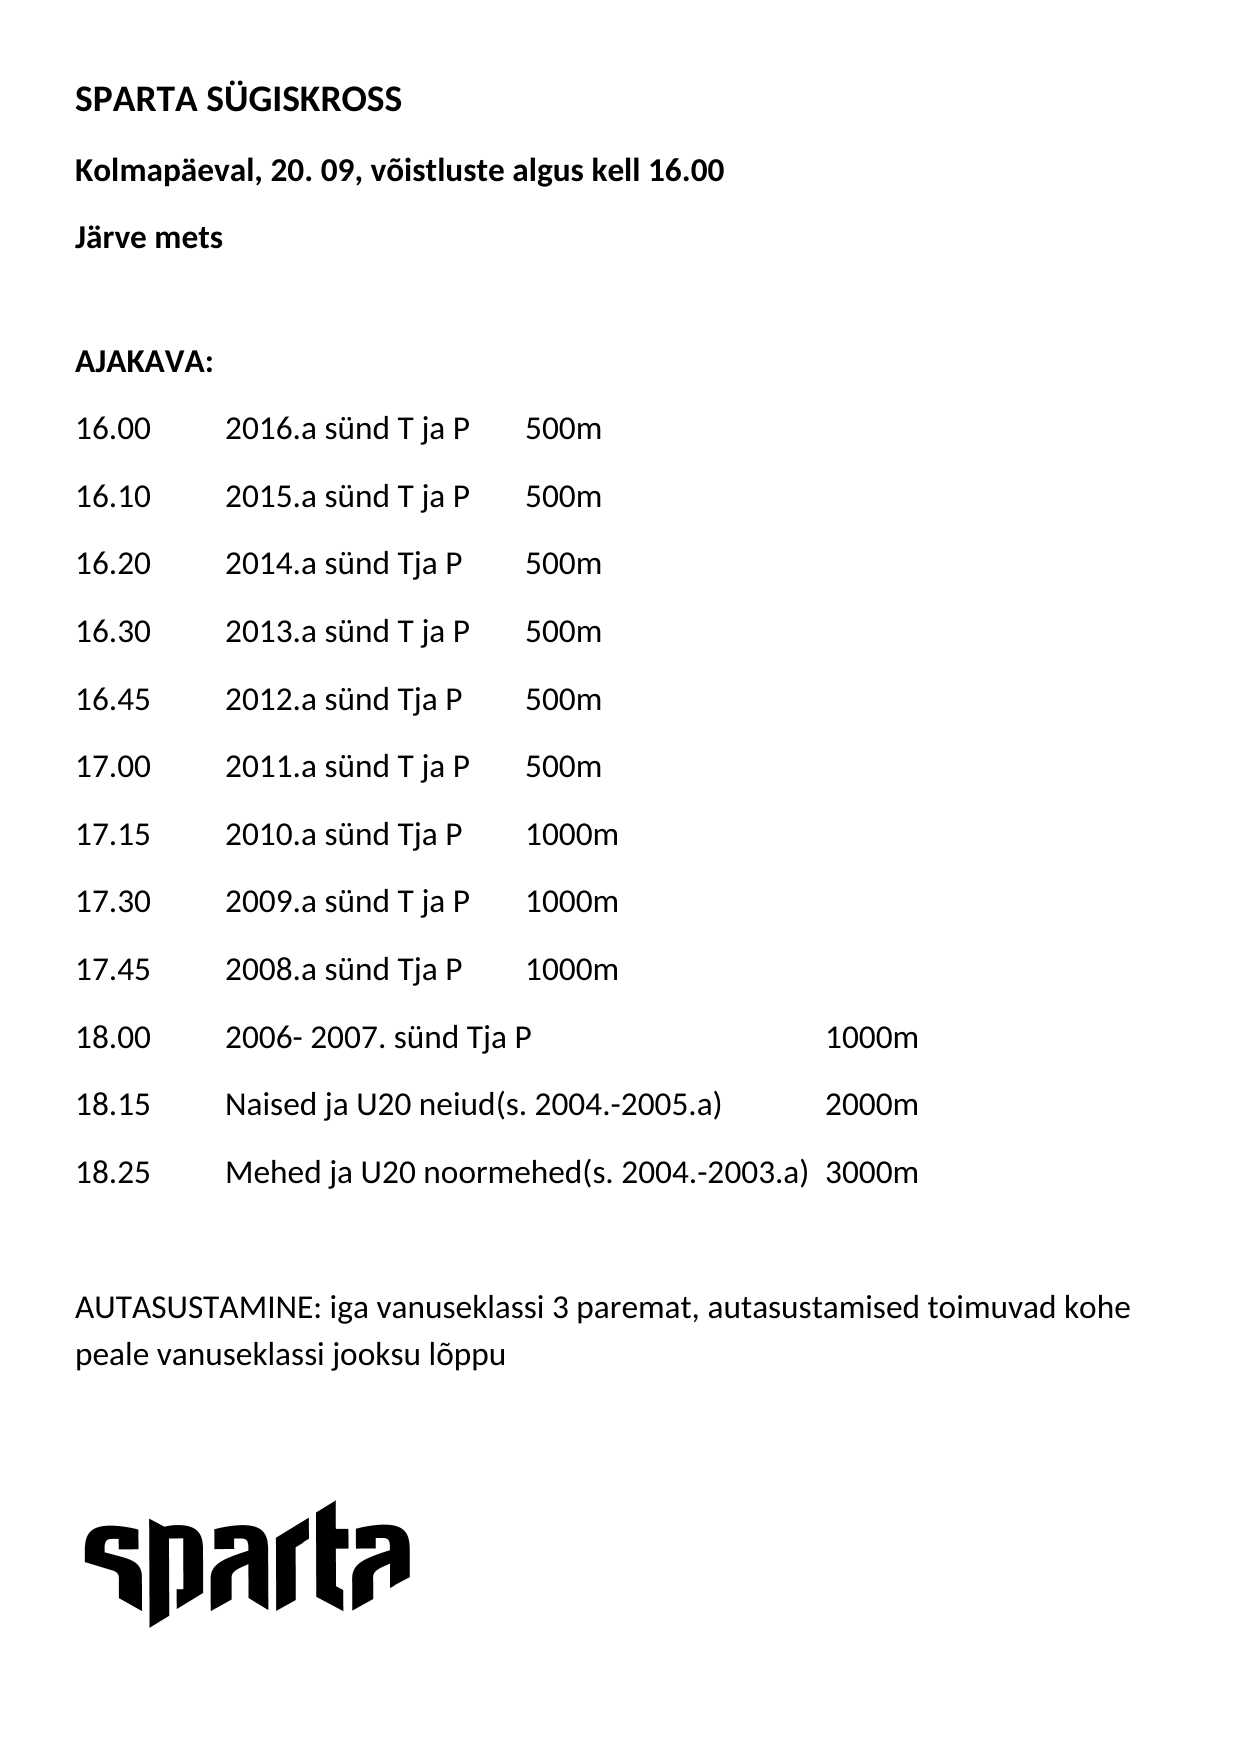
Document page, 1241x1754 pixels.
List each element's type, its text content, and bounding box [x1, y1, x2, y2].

text 16.00 2016.a sünd T ja P 500m [75, 407, 1165, 448]
text 16.30 2013.a sünd T ja P 500m [75, 610, 1165, 651]
text 17.15 2010.a sünd Tja P 1000m [75, 813, 1165, 853]
text 17.00 2011.a sünd T ja P 500m [75, 745, 1165, 786]
text AJAKAVA: [75, 339, 1165, 380]
text 17.45 2008.a sünd Tja P 1000m [75, 948, 1165, 989]
text 16.45 2012.a sünd Tja P 500m [75, 678, 1165, 718]
text 16.20 2014.a sünd Tja P 500m [75, 542, 1165, 583]
text 16.10 2015.a sünd T ja P 500m [75, 475, 1165, 516]
text SPARTA SÜGISKROSS [75, 75, 1165, 121]
text 18.00 2006- 2007. sünd Tja P 1000m [75, 1016, 1165, 1056]
text 17.30 2009.a sünd T ja P 1000m [75, 880, 1165, 921]
text Järve mets [75, 216, 1165, 257]
picture [84, 1500, 410, 1628]
text AUTASUSTAMINE: iga vanuseklassi 3 paremat, autasustamised toimuvad kohe peale vanuseklassi jooksu lõppu [75, 1286, 1165, 1373]
text Kolmapäeval, 20. 09, võistluste algus kell 16.00 [75, 148, 1165, 189]
text 18.15 Naised ja U20 neiud(s. 2004.-2005.a) 2000m [75, 1083, 1165, 1124]
text 18.25 Mehed ja U20 noormehed(s. 2004.-2003.a) 3000m [75, 1151, 1165, 1192]
